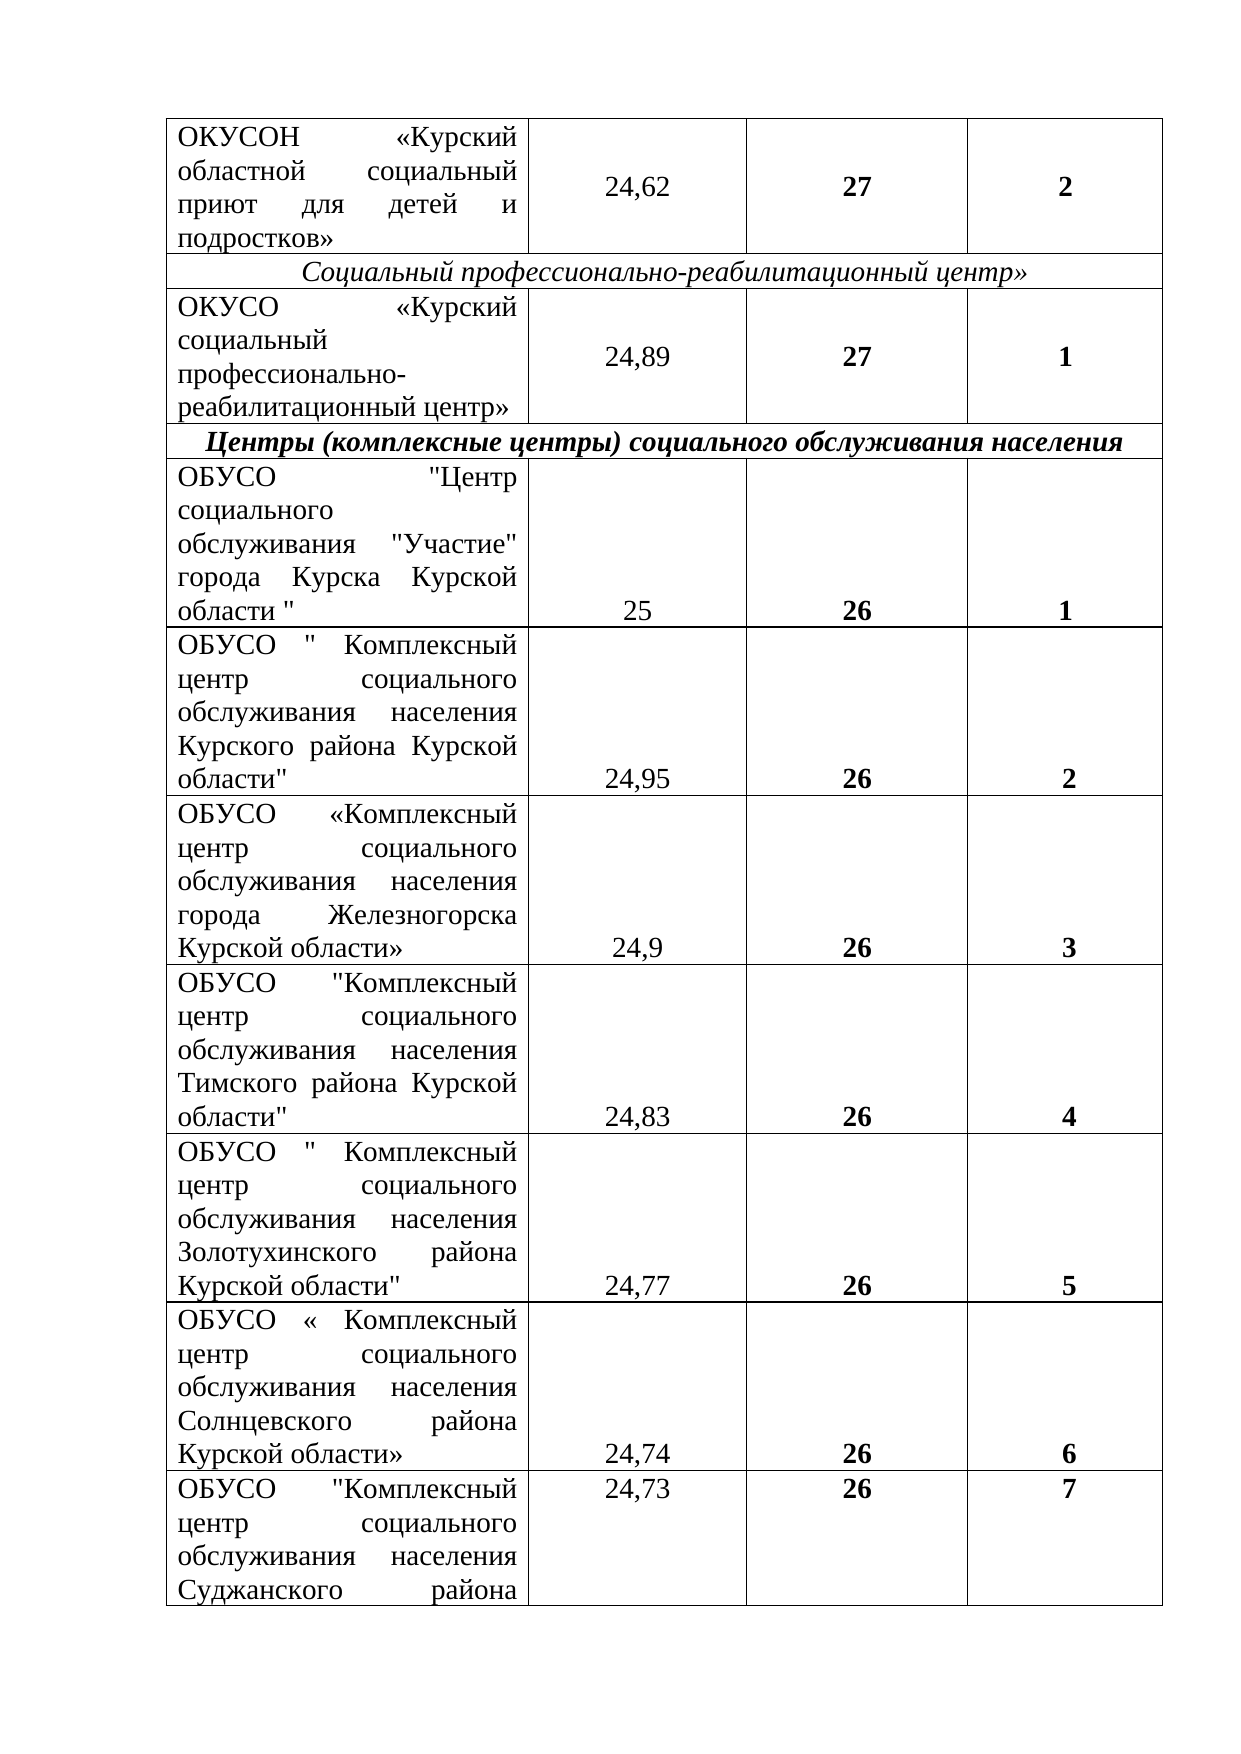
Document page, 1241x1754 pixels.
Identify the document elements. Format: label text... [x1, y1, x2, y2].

table_cell 24,74 [529, 1303, 746, 1470]
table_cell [167, 1471, 528, 1605]
table_cell 27 [747, 119, 967, 253]
table_cell 26 [747, 1471, 967, 1605]
table_cell 26 [747, 459, 967, 626]
table_cell ОБУСО " Комплексный центр социального обслуживания населения Курского района Курской области" [167, 628, 528, 795]
table_cell 5 [968, 1134, 1162, 1301]
table_cell 24,62 [529, 119, 746, 253]
table_cell Социальный профессионально-реабилитационный центр» [167, 254, 1162, 288]
table_cell 7 [968, 1471, 1162, 1605]
table_cell ОБУСО "Центр социального обслуживания "Участие" города Курска Курской области " [167, 459, 528, 626]
table_cell 26 [747, 1303, 967, 1470]
table_cell 24,83 [529, 965, 746, 1133]
table_cell 24,89 [529, 289, 746, 423]
table_cell ОКУСО «Курский социальный профессионально-реабилитационный центр» [167, 289, 528, 423]
table_cell 2 [968, 119, 1162, 253]
table_cell 3 [968, 796, 1162, 964]
table_cell 27 [747, 289, 967, 423]
table_cell 25 [529, 459, 746, 626]
table_cell 2 [968, 628, 1162, 795]
table_cell 26 [747, 965, 967, 1133]
table_cell 6 [968, 1303, 1162, 1470]
table_cell ОКУСОН «Курский областной социальный приют для детей и подростков» [167, 119, 528, 253]
table_cell 26 [747, 796, 967, 964]
table_cell 26 [747, 628, 967, 795]
table_cell 1 [968, 459, 1162, 626]
table_cell 24,9 [529, 796, 746, 964]
table_cell 24,73 [529, 1471, 746, 1605]
table_cell ОБУСО "Комплексный центр социального обслуживания населения Тимского района Курской области" [167, 965, 528, 1133]
table_cell ОБУСО " Комплексный центр социального обслуживания населения Золотухинского района Курской области" [167, 1134, 528, 1301]
table_cell ОБУСО « Комплексный центр социального обслуживания населения Солнцевского района Курской области» [167, 1303, 528, 1470]
table_cell 1 [968, 289, 1162, 423]
table_cell 24,95 [529, 628, 746, 795]
table_cell ОБУСО «Комплексный центр социального обслуживания населения города Железногорска Курской области» [167, 796, 528, 964]
table_cell Центры (комплексные центры) социального обслуживания населения [167, 424, 1162, 458]
table_cell 24,77 [529, 1134, 746, 1301]
table_cell 26 [747, 1134, 967, 1301]
table_cell 4 [968, 965, 1162, 1133]
